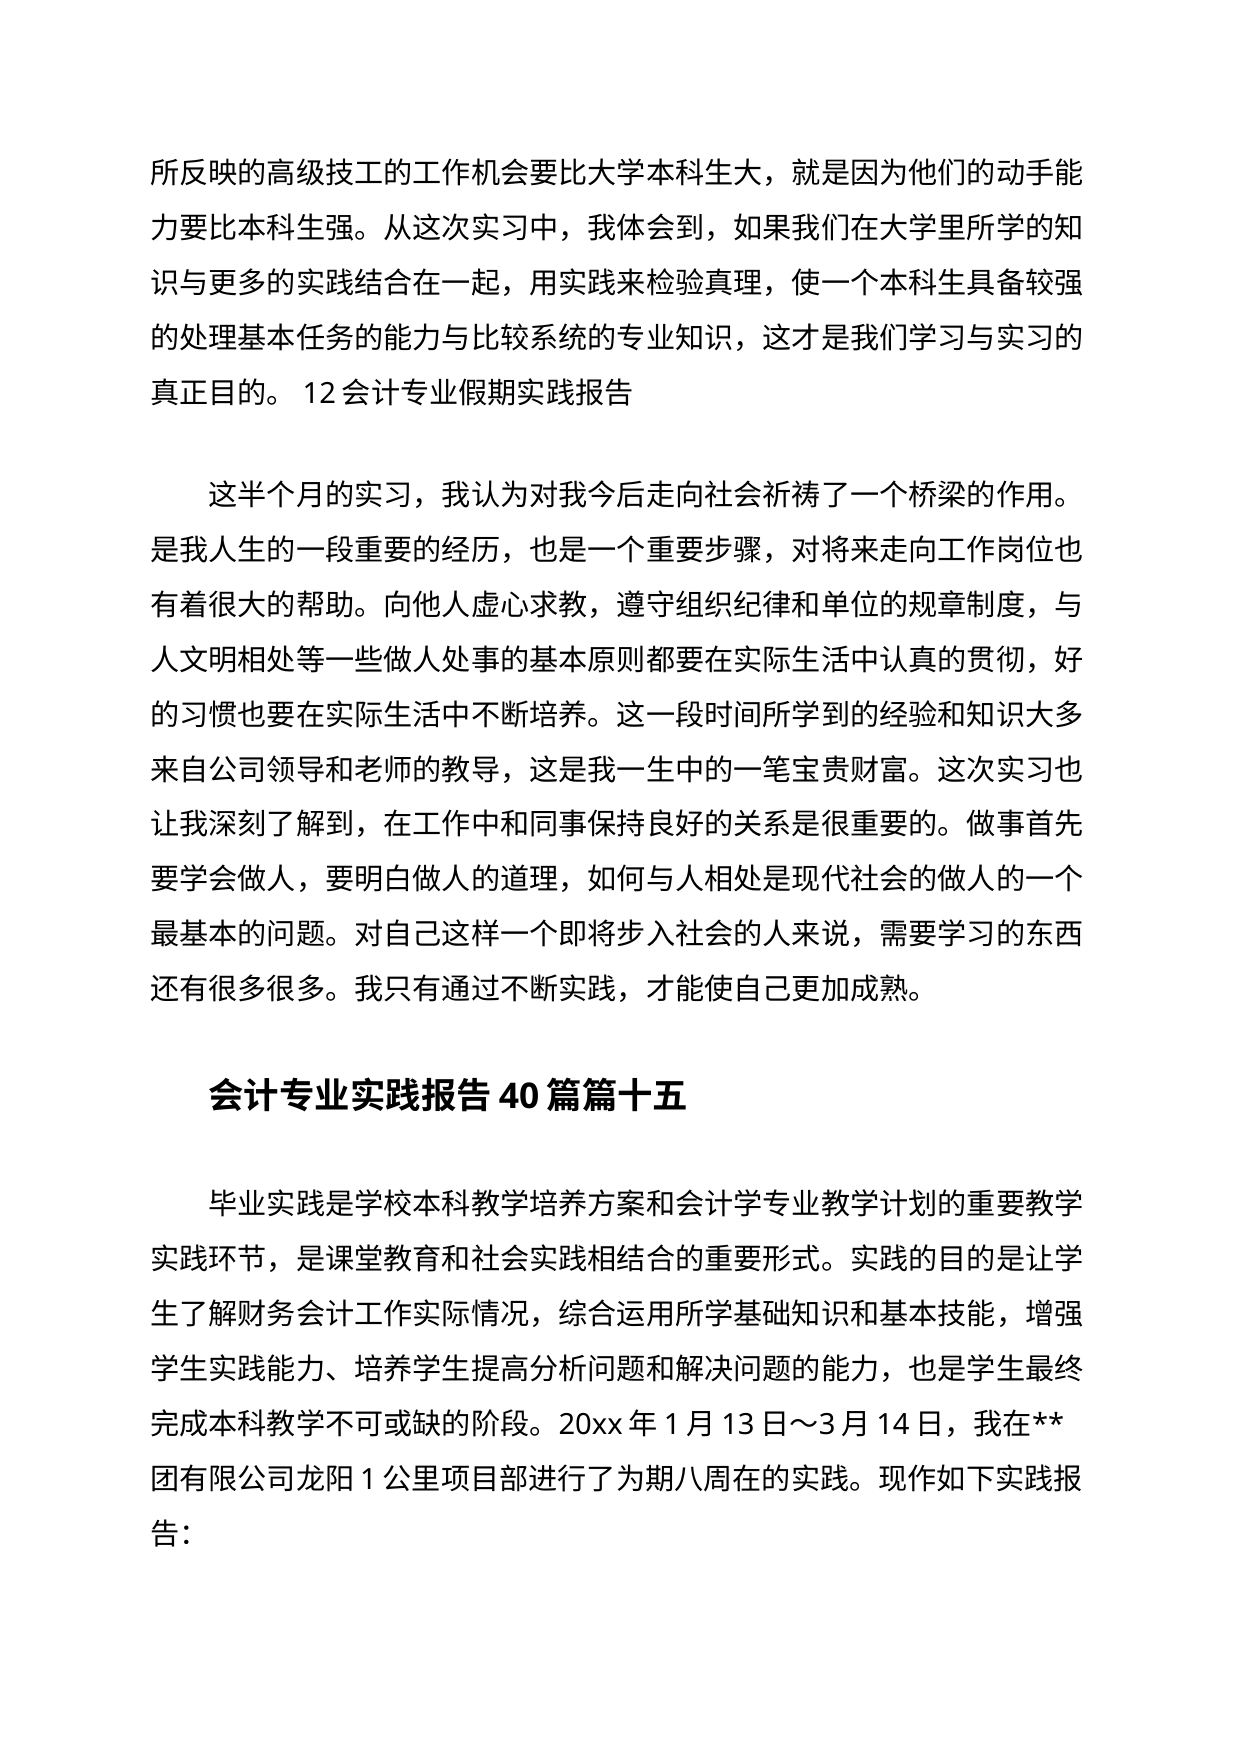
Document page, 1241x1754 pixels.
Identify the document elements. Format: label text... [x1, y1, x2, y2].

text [150, 150, 1090, 412]
text 会计专业实践报告40篇篇十五 [150, 1067, 1090, 1119]
text 毕业实践是学校本科教学培养方案和会计学专业教学计划的重要教学实践环节，是课堂教育和社会实践相结合的重要形式。实践的目的是让学生了解财务会计工作实际情况，综合运用所学基础知识和基本技能，增强学生实践能力、培养学生提高分析问题和解决问题的能力，也是学生最终完成本科教学不可或缺的阶段。20xx年1月13日～3月14日，我在**团有限公司龙阳1公里项目部进行了为期八周在的实践。现作如下实践报告： [150, 1181, 1090, 1553]
text 这半个月的实习，我认为对我今后走向社会祈祷了一个桥梁的作用。是我人生的一段重要的经历，也是一个重要步骤，对将来走向工作岗位也有着很大的帮助。向他人虚心求教，遵守组织纪律和单位的规章制度，与人文明相处等一些做人处事的基本原则都要在实际生活中认真的贯彻，好的习惯也要在实际生活中不断培养。这一段时间所学到的经验和知识大多来自公司领导和老师的教导，这是我一生中的一笔宝贵财富。这次实习也让我深刻了解到，在工作中和同事保持良好的关系是很重要的。做事首先要学会做人，要明白做人的道理，如何与人相处是现代社会的做人的一个最基本的问题。对自己这样一个即将步入社会的人来说，需要学习的东西还有很多很多。我只有通过不断实践，才能使自己更加成熟。 [150, 472, 1090, 1008]
